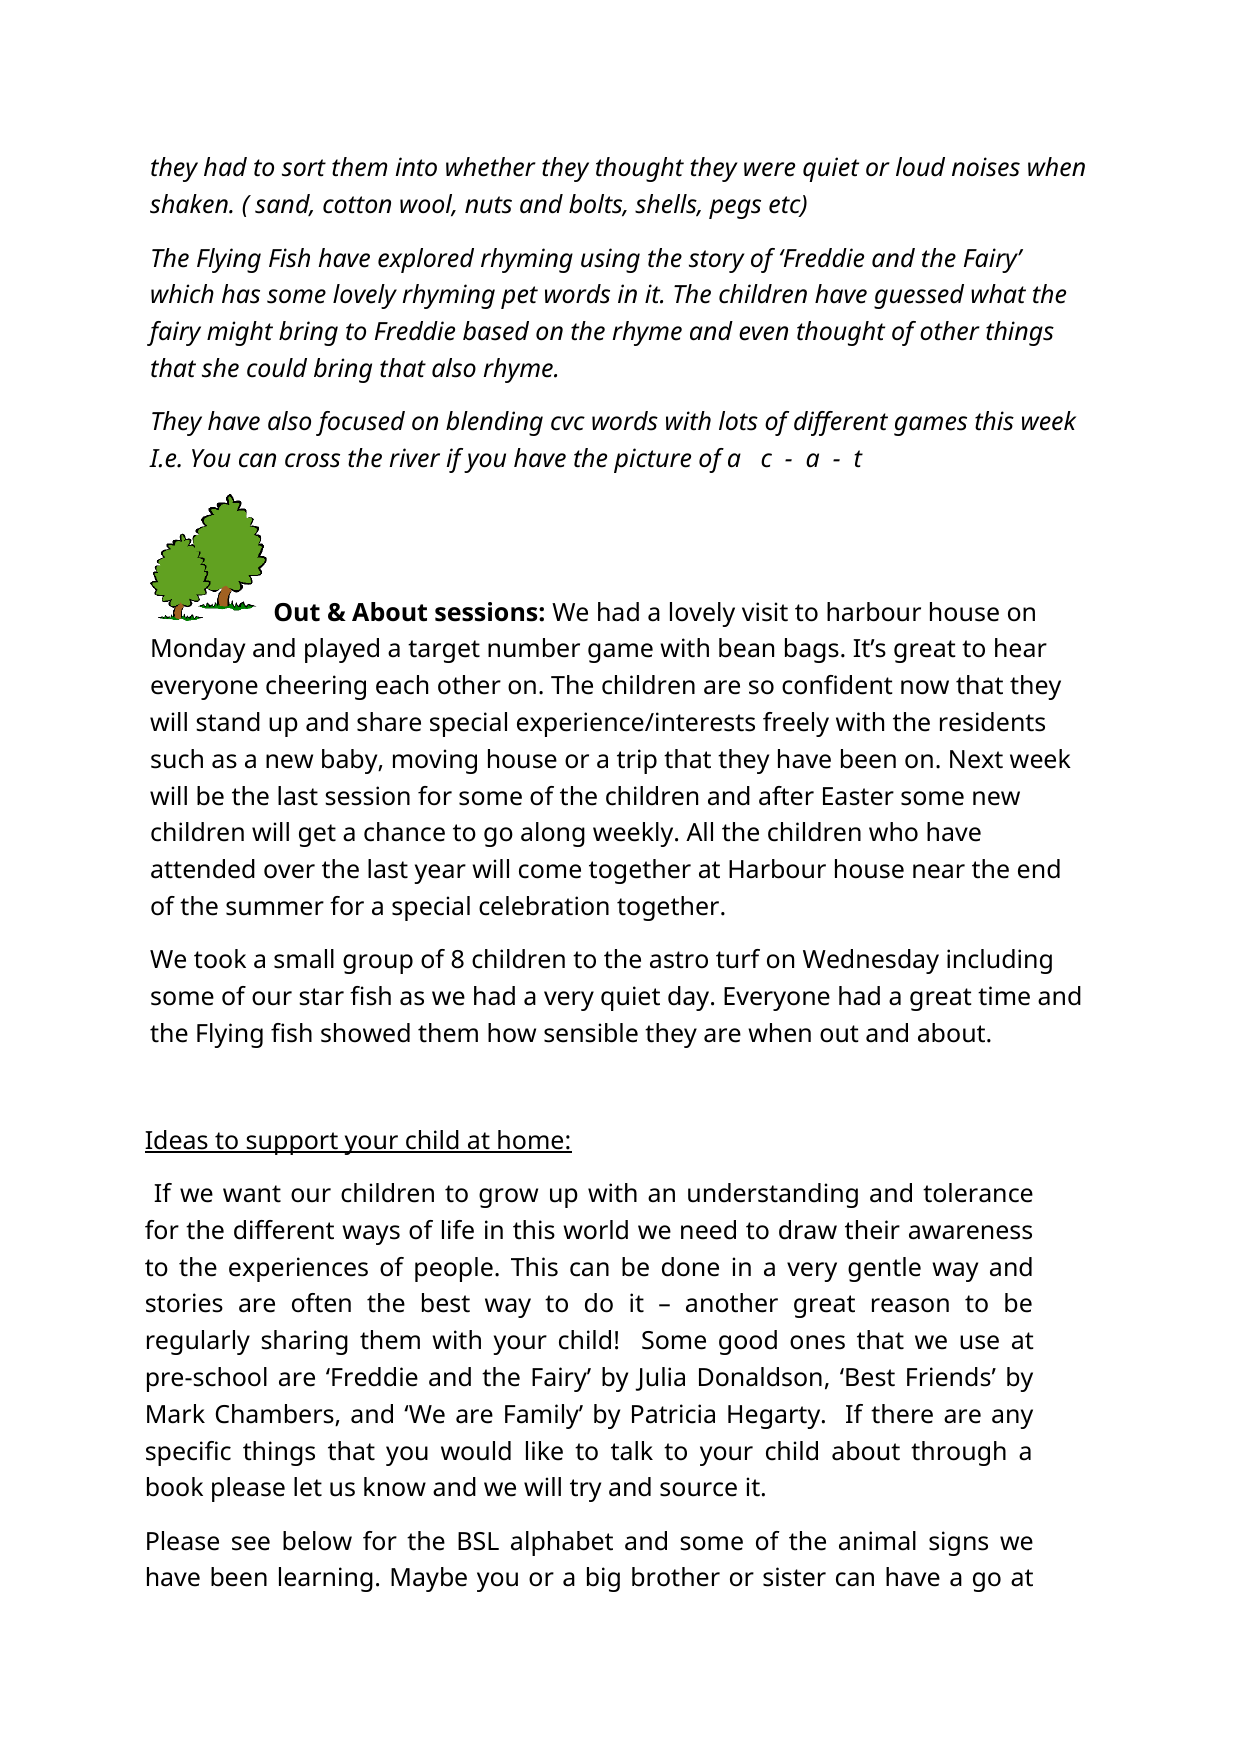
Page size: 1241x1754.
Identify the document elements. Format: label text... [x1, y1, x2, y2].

text They have also focused on blending cvc words with lots of different games this week I.e. You can cross the river if you have the picture of a c - a - t [150, 404, 1090, 475]
text We took a small group of 8 children to the astro turf on Wednesday including some of our star fish as we had a very quiet day. Everyone had a great time and the Flying fish showed them how sensible they are when out and about. [150, 942, 1090, 1049]
picture [150, 494, 267, 621]
text Out & About sessions: We had a lovely visit to harbour house on Monday and played a target number game with bean bags. It’s great to hear everyone cheering each other on. The children are so confident now that they will stand up and share special experience/interests freely with the residents such as a new baby, moving house or a trip that they have been on. Next week will be the last session for some of the children and after Easter some new children will get a chance to go along weekly. All the children who have attended over the last year will come together at Harbour house near the end of the summer for a special celebration together. [150, 494, 1090, 922]
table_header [133, 1122, 1046, 1594]
text The Flying Fish have explored rhyming using the story of ‘Freddie and the Fairy’ which has some lovely rhyming pet words in it. The children have guessed what the fairy might bring to Freddie based on the rhyme and even thought of other things that she could bring that also rhyme. [150, 240, 1090, 384]
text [150, 150, 1090, 221]
